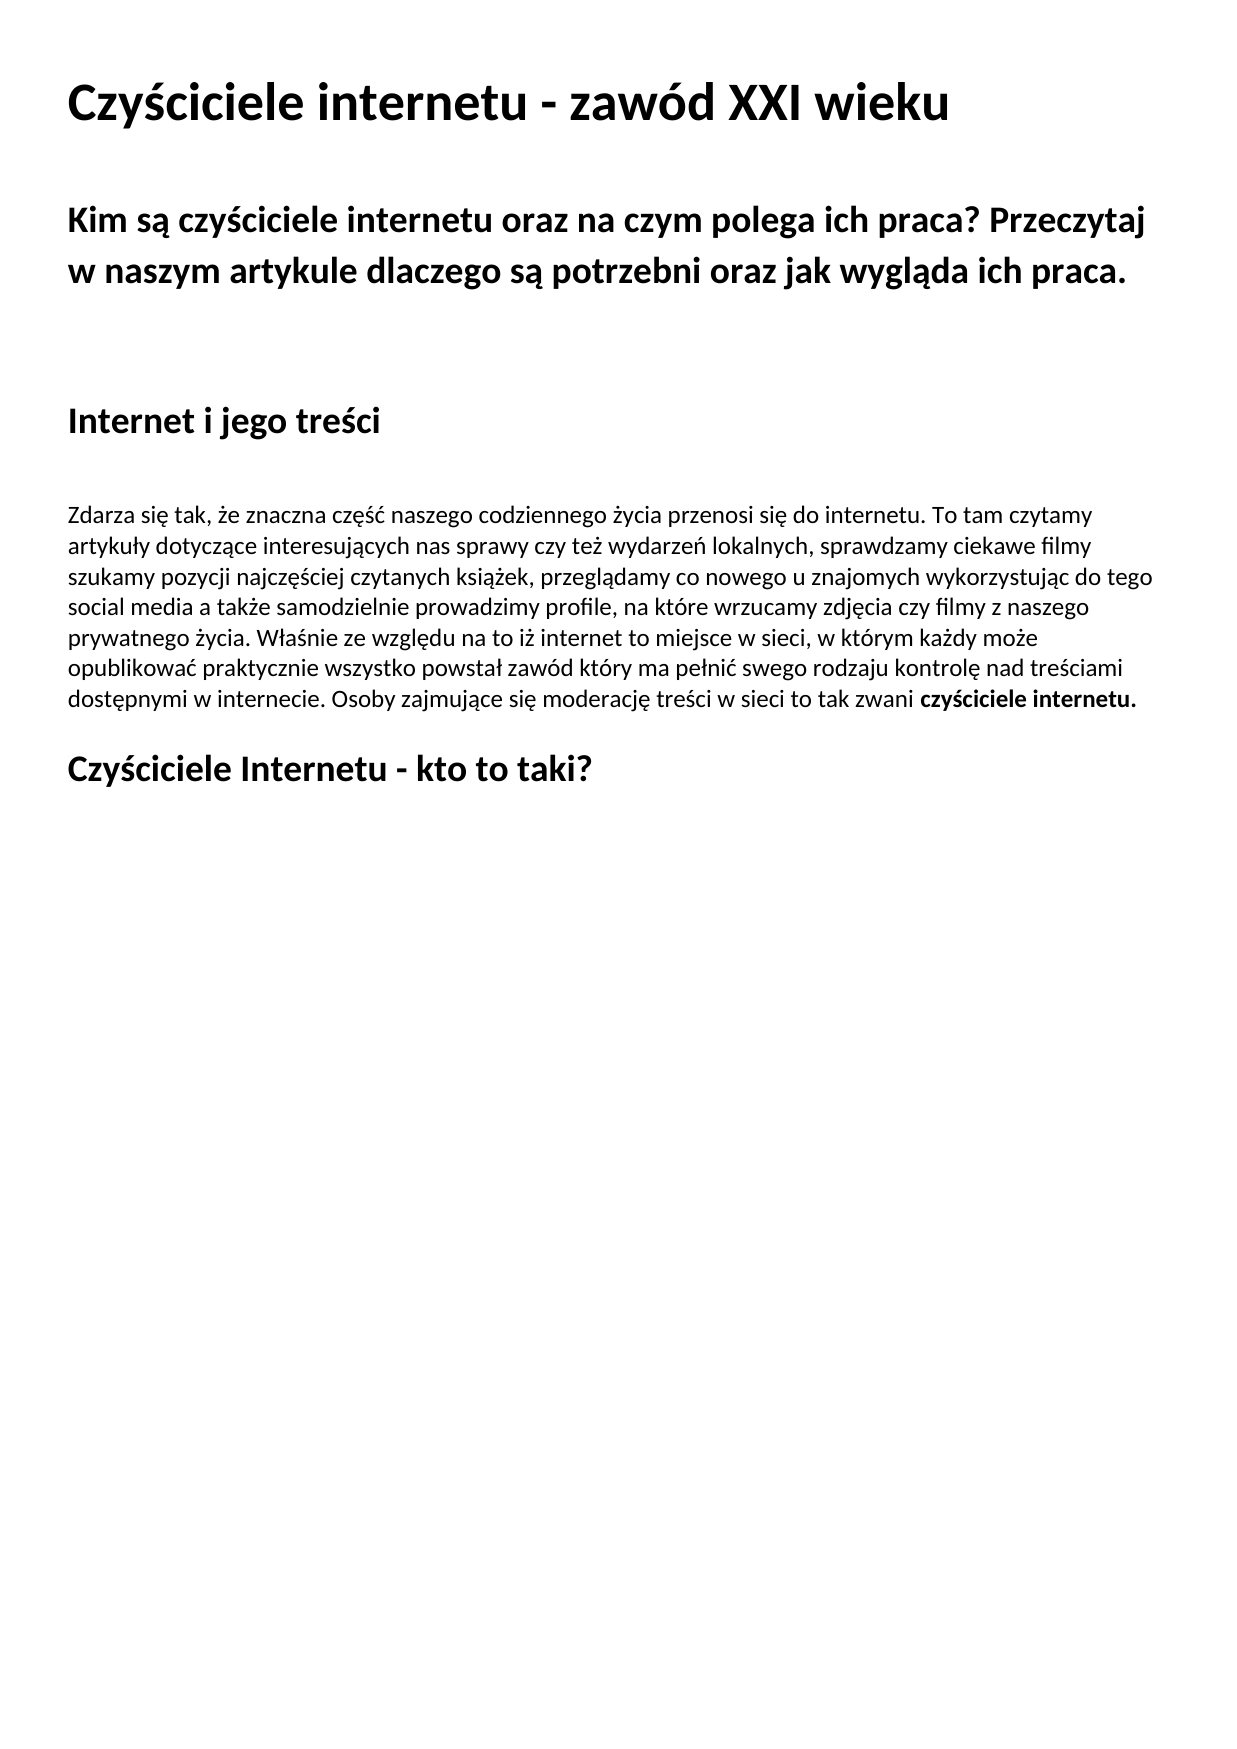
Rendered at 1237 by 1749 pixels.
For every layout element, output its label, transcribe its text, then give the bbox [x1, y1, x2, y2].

text Czyściciele Internetu - kto to taki? [68, 744, 1169, 790]
text Internet i jego treści [68, 397, 1169, 443]
text Zdarza się tak, że znaczna część naszego codziennego życia przenosi się do internetu. To tam czytamy artykuły dotyczące interesujących nas sprawy czy też wydarzeń lokalnych, sprawdzamy ciekawe filmy szukamy pozycji najczęściej czytanych książek, przeglądamy co nowego u znajomych wykorzystując do tego social media a także samodzielnie prowadzimy profile, na które wrzucamy zdjęcia czy filmy z naszego prywatnego życia. Właśnie ze względu na to iż internet to miejsce w sieci, w którym każdy może opublikować praktycznie wszystko powstał zawód który ma pełnić swego rodzaju kontrolę nad treściami dostępnymi w internecie. Osoby zajmujące się moderację treści w sieci to tak zwani czyściciele internetu. [68, 500, 1169, 713]
text Kim są czyściciele internetu oraz na czym polega ich praca? Przeczytaj w naszym artykule dlaczego są potrzebni oraz jak wygląda ich praca. [68, 196, 1169, 293]
text Czyściciele internetu - zawód XXI wieku [68, 68, 1169, 134]
